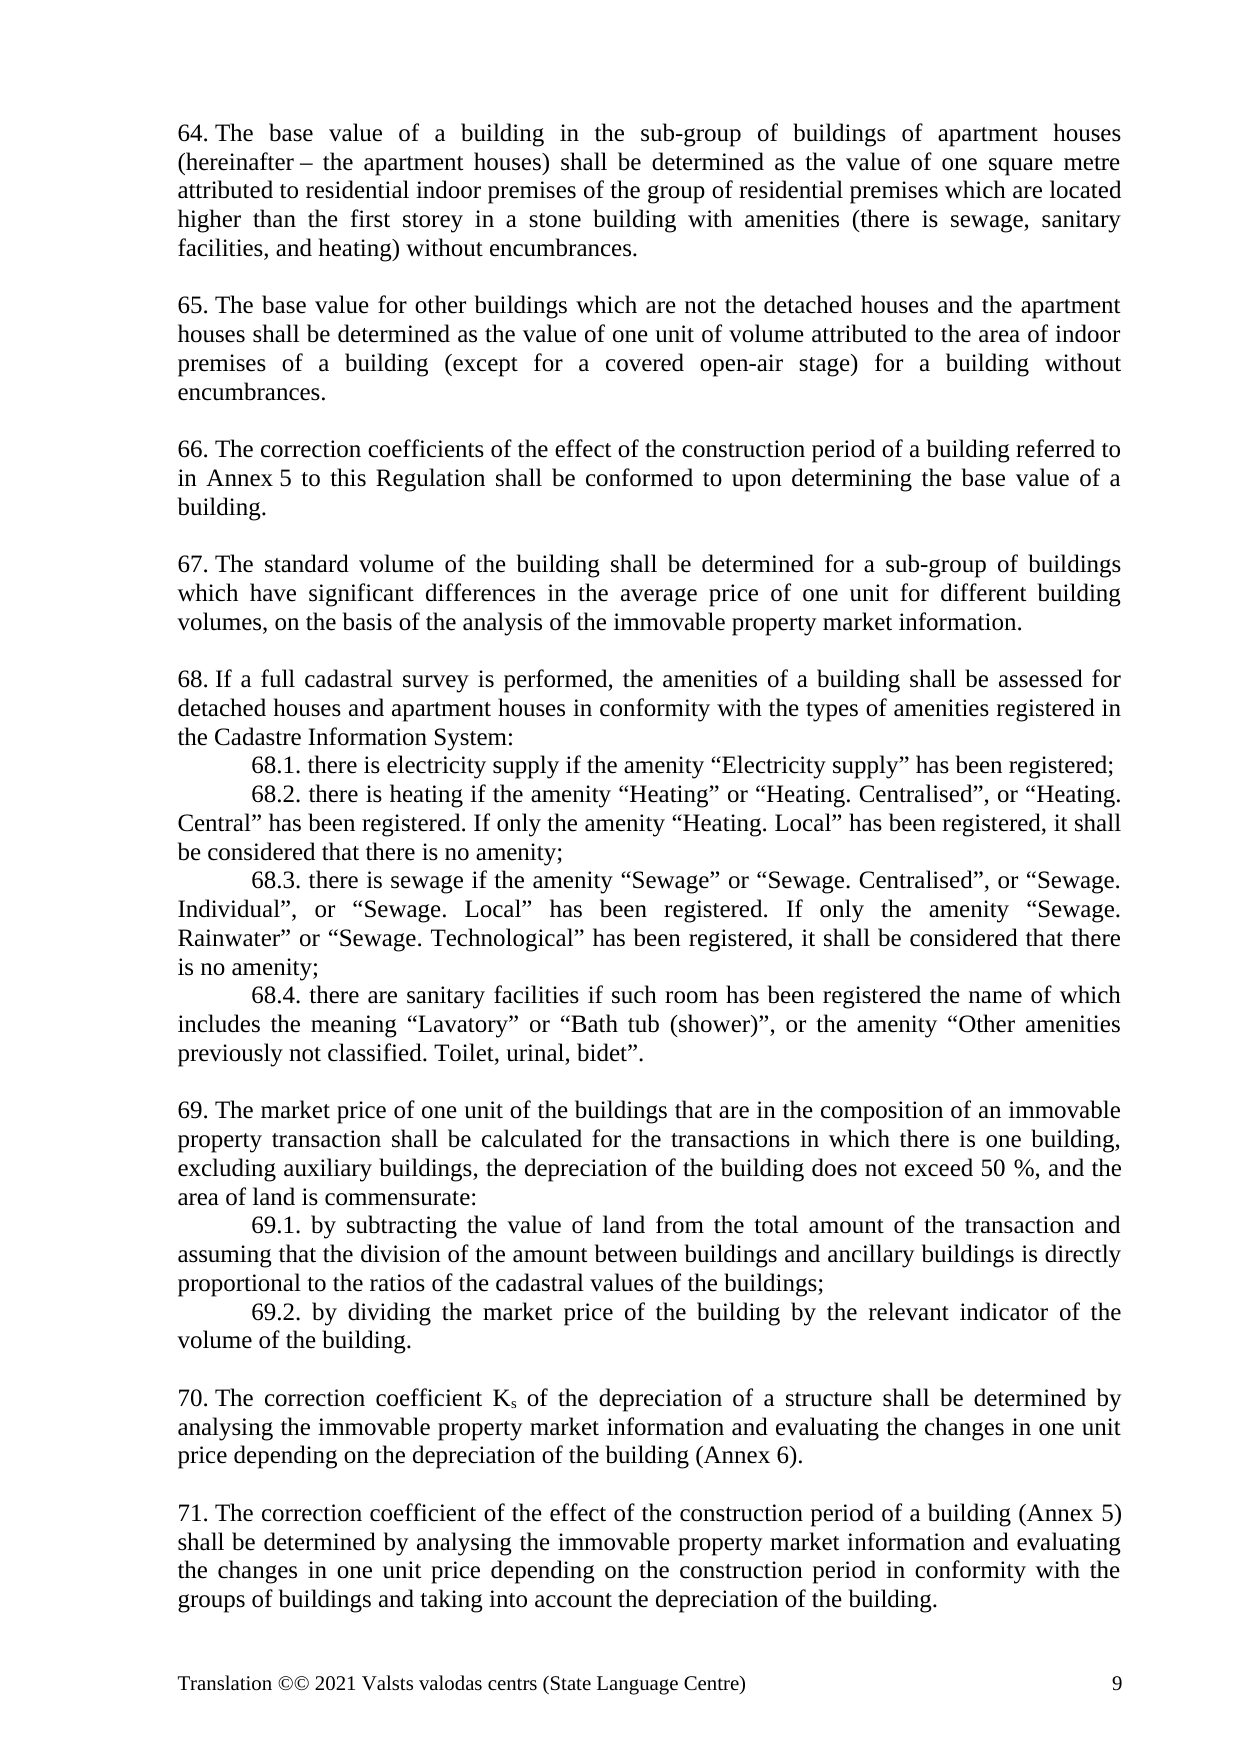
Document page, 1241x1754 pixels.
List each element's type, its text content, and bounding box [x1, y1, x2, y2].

text 68.1. there is electricity supply if the amenity “Electricity supply” has been registered; [177, 751, 1122, 779]
text 71. The correction coefficient of the effect of the construction period of a building (Annex 5) shall be determined by analysing the immovable property market information and evaluating the changes in one unit price depending on the construction period in conformity with the groups of buildings and taking into account the depreciation of the building. [177, 1498, 1122, 1613]
text 69. The market price of one unit of the buildings that are in the composition of an immovable property transaction shall be calculated for the transactions in which there is one building, excluding auxiliary buildings, the depreciation of the building does not exceed 50 %, and the area of land is commensurate: [177, 1096, 1122, 1211]
text 67. The standard volume of the building shall be determined for a sub-group of buildings which have significant differences in the average price of one unit for different building volumes, on the basis of the analysis of the immovable property market information. [177, 549, 1122, 636]
text 68.2. there is heating if the amenity “Heating” or “Heating. Centralised”, or “Heating. Central” has been registered. If only the amenity “Heating. Local” has been registered, it shall be considered that there is no amenity; [177, 779, 1122, 866]
text 68.3. there is sewage if the amenity “Sewage” or “Sewage. Centralised”, or “Sewage. Individual”, or “Sewage. Local” has been registered. If only the amenity “Sewage. Rainwater” or “Sewage. Technological” has been registered, it shall be considered that there is no amenity; [177, 866, 1122, 981]
text 69.1. by subtracting the value of land from the total amount of the transaction and assuming that the division of the amount between buildings and ancillary buildings is directly proportional to the ratios of the cadastral values of the buildings; [177, 1211, 1122, 1297]
text 70. The correction coefficient Ks of the depreciation of a structure shall be determined by analysing the immovable property market information and evaluating the changes in one unit price depending on the depreciation of the building (Annex 6). [177, 1383, 1122, 1469]
text 66. The correction coefficients of the effect of the construction period of a building referred to in Annex 5 to this Regulation shall be conformed to upon determining the base value of a building. [177, 434, 1122, 521]
text 65. The base value for other buildings which are not the detached houses and the apartment houses shall be determined as the value of one unit of volume attributed to the area of indoor premises of a building (except for a covered open-air stage) for a building without encumbrances. [177, 291, 1122, 406]
text 64. The base value of a building in the sub-group of buildings of apartment houses (hereinafter – the apartment houses) shall be determined as the value of one square metre attributed to residential indoor premises of the group of residential premises which are located higher than the first storey in a stone building with amenities (there is sewage, sanitary facilities, and heating) without encumbrances. [177, 118, 1122, 262]
text 68. If a full cadastral survey is performed, the amenities of a building shall be assessed for detached houses and apartment houses in conformity with the types of amenities registered in the Cadastre Information System: [177, 664, 1122, 751]
text 69.2. by dividing the market price of the building by the relevant indicator of the volume of the building. [177, 1297, 1122, 1354]
text 68.4. there are sanitary facilities if such room has been registered the name of which includes the meaning “Lavatory” or “Bath tub (shower)”, or the amenity “Other amenities previously not classified. Toilet, urinal, bidet”. [177, 981, 1122, 1067]
